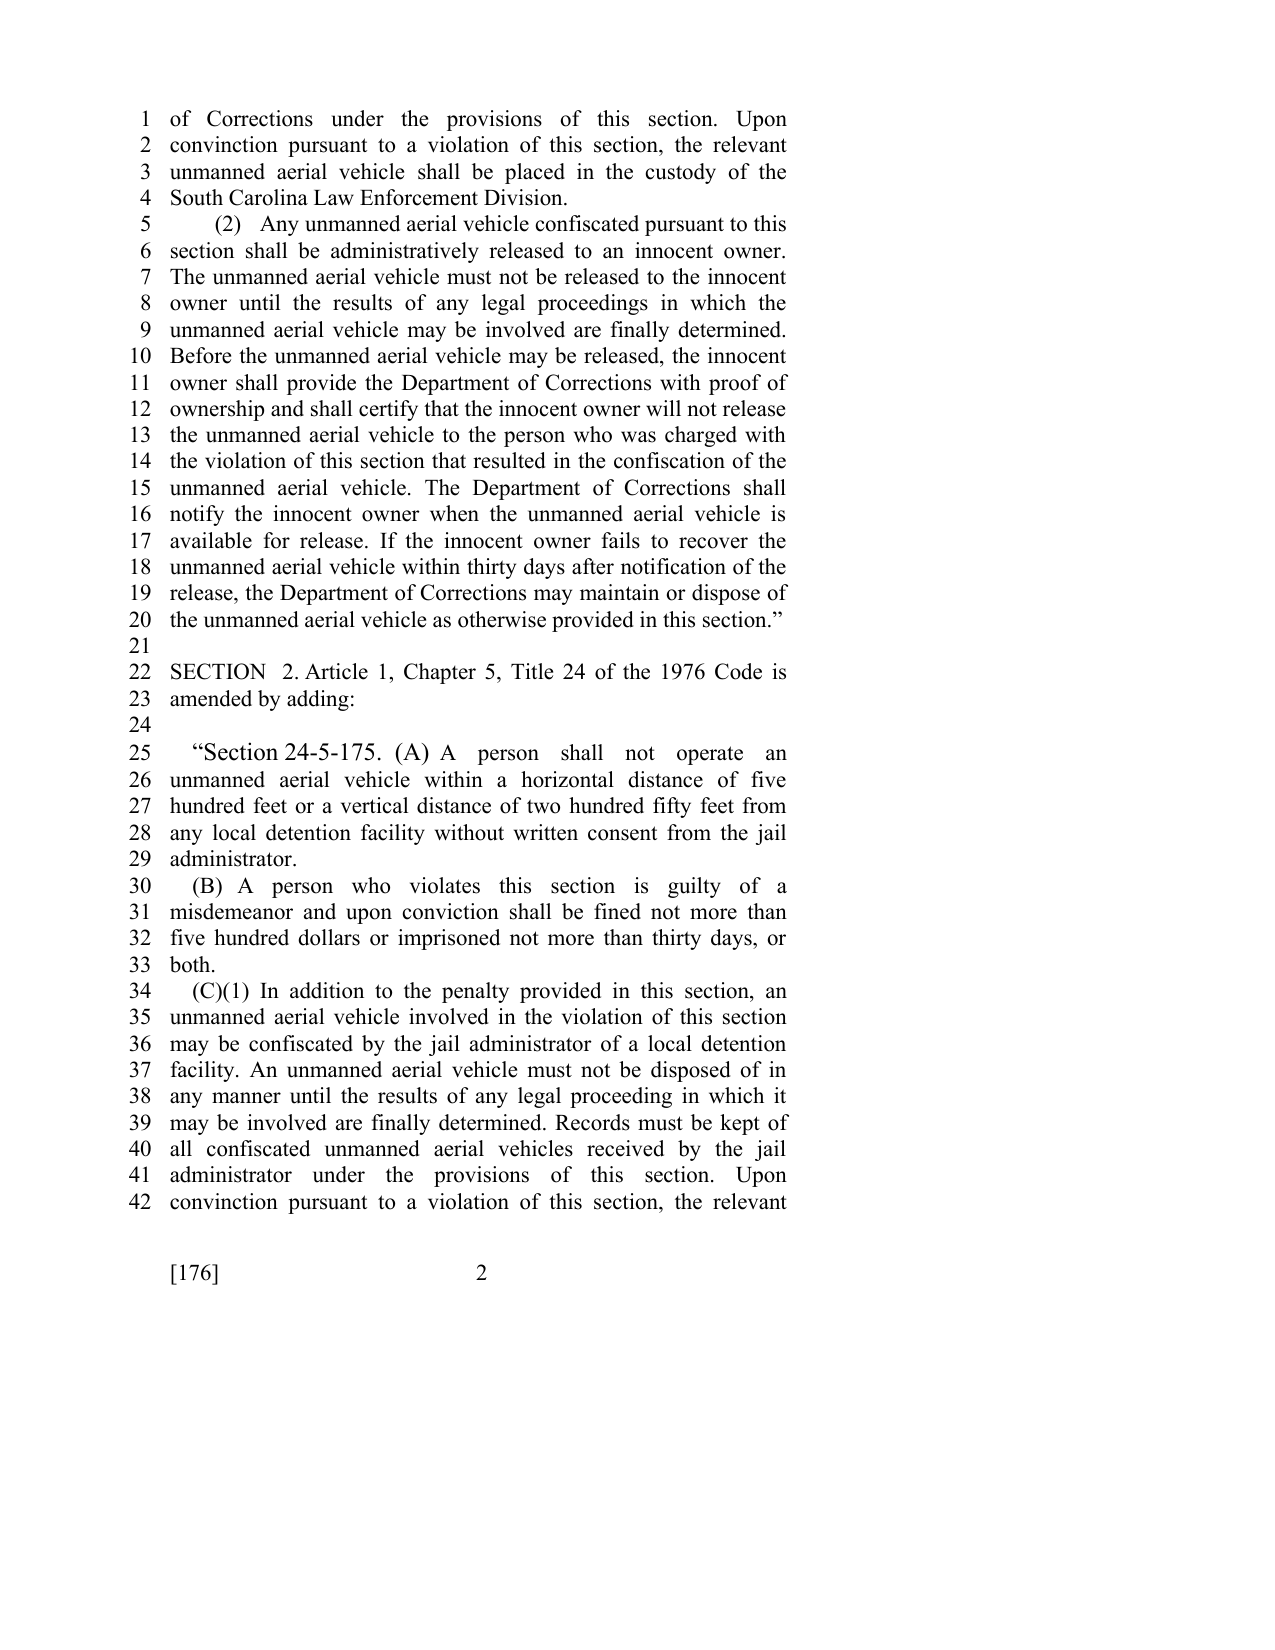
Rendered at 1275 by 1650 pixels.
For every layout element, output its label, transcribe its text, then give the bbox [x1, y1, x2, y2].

text “Section 24-5-175. (A) A person shall not operate an unmanned aerial vehicle within a horizontal distance of five hundred feet or a vertical distance of two hundred fifty feet from any local detention facility without written consent from the jail administrator. [169, 737, 787, 872]
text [169, 105, 787, 210]
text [169, 977, 787, 1214]
text (2) Any unmanned aerial vehicle confiscated pursuant to this section shall be administratively released to an innocent owner. The unmanned aerial vehicle must not be released to the innocent owner until the results of any legal proceedings in which the unmanned aerial vehicle may be involved are finally determined. Before the unmanned aerial vehicle may be released, the innocent owner shall provide the Department of Corrections with proof of ownership and shall certify that the innocent owner will not release the unmanned aerial vehicle to the person who was charged with the violation of this section that resulted in the confiscation of the unmanned aerial vehicle. The Department of Corrections shall notify the innocent owner when the unmanned aerial vehicle is available for release. If the innocent owner fails to recover the unmanned aerial vehicle within thirty days after notification of the release, the Department of Corrections may maintain or dispose of the unmanned aerial vehicle as otherwise provided in this section.” [169, 210, 787, 632]
text (B) A person who violates this section is guilty of a misdemeanor and upon conviction shall be fined not more than five hundred dollars or imprisoned not more than thirty days, or both. [169, 872, 787, 977]
text SECTION 2. Article 1, Chapter 5, Title 24 of the 1976 Code is amended by adding: [169, 658, 787, 711]
